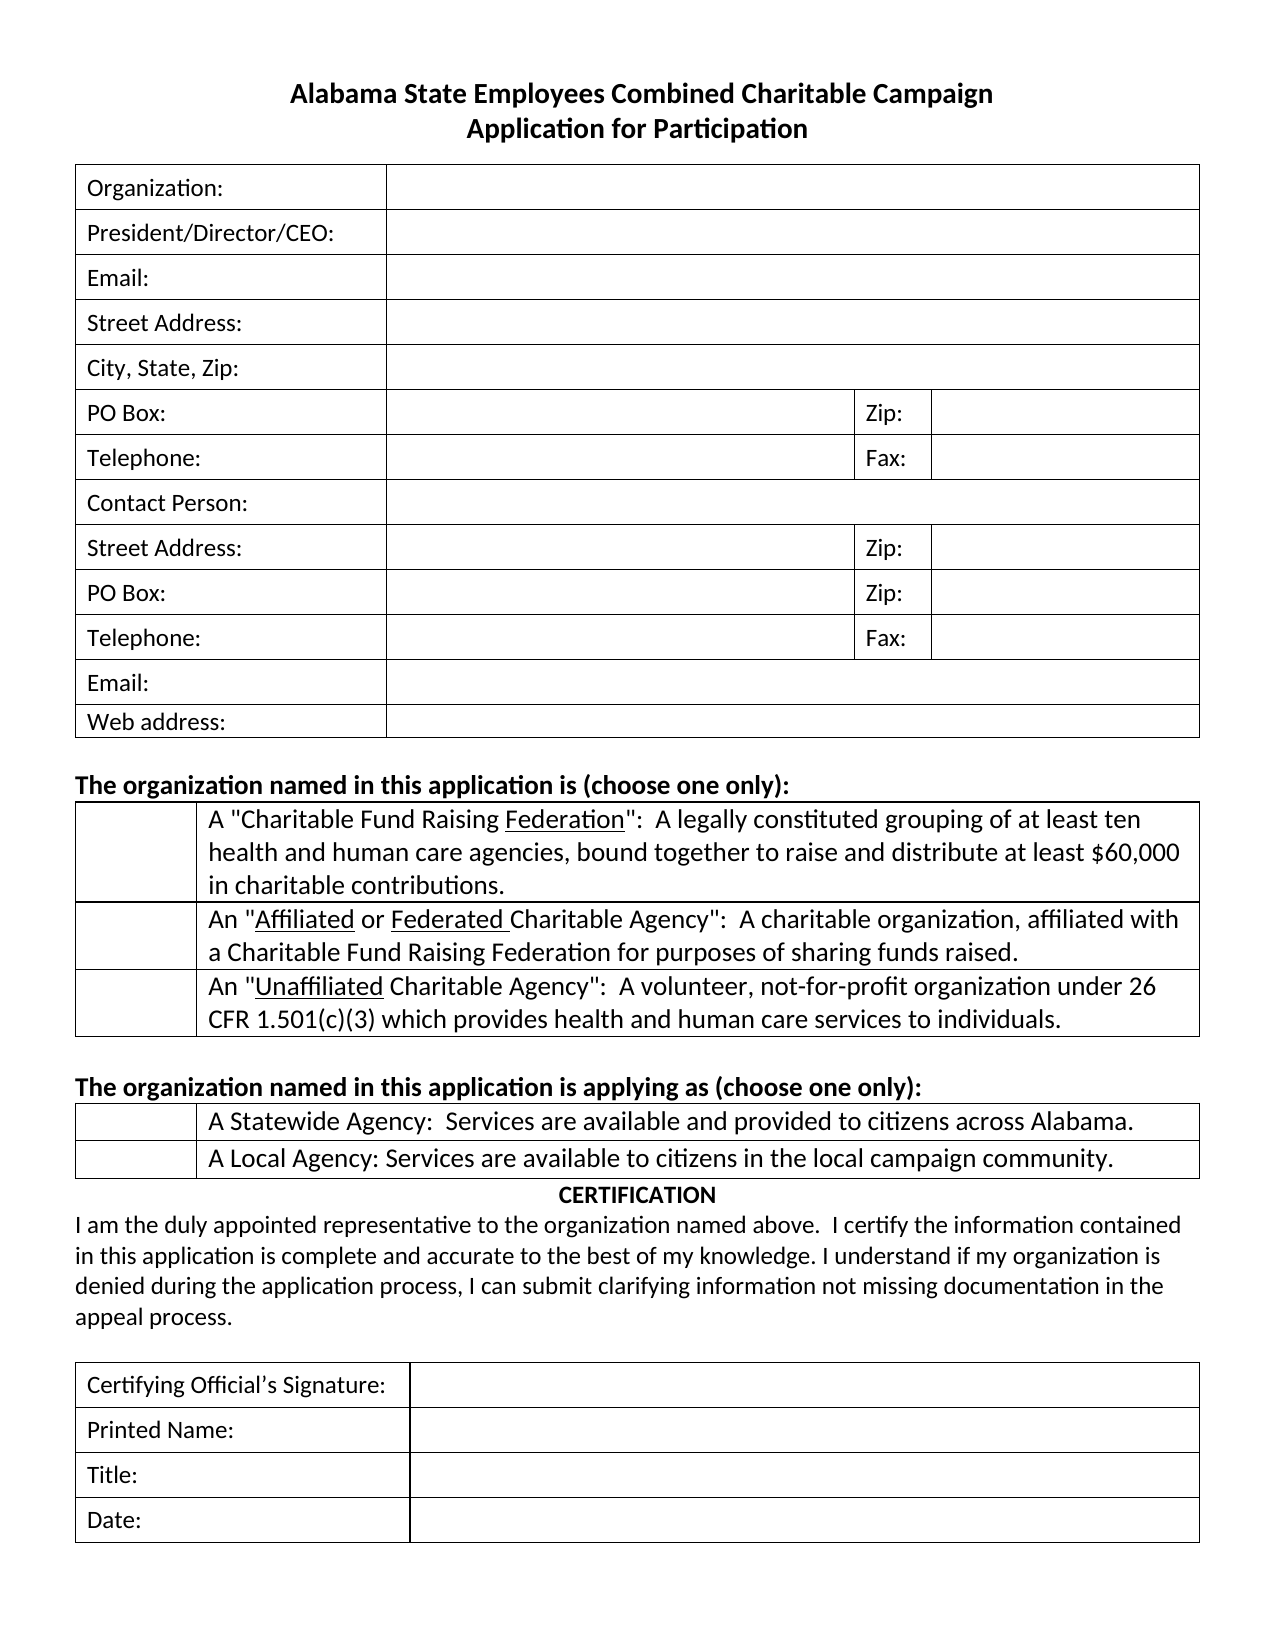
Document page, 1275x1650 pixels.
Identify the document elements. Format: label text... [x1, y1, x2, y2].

table_header [411, 1363, 1199, 1407]
table_cell [411, 1498, 1199, 1542]
table_cell Zip: [855, 525, 931, 569]
table_cell A Local Agency: Services are available to citizens in the local campaign community. [197, 1141, 1199, 1178]
table_cell Email: [76, 255, 386, 299]
table_cell [387, 300, 1199, 344]
table_cell Telephone: [76, 435, 386, 479]
table_cell [932, 525, 1199, 569]
table_cell [932, 435, 1199, 479]
table_cell [387, 210, 1199, 254]
table_cell [387, 525, 854, 569]
table_header Organization: [76, 165, 386, 209]
table_cell Zip: [855, 570, 931, 614]
table_header A "Charitable Fund Raising Federation": A legally constituted grouping of at least ten health and human care agencies, bound together to raise and distribute at least $60,000 in charitable contributions. [197, 803, 1199, 901]
table_cell Street Address: [76, 525, 386, 569]
table_cell [387, 390, 854, 434]
table_cell [932, 570, 1199, 614]
table_cell [387, 480, 1199, 524]
table_header [76, 803, 196, 901]
table_cell [387, 345, 1199, 389]
table_cell [932, 390, 1199, 434]
table_cell [387, 615, 854, 659]
table_cell An "Unaffiliated Charitable Agency": A volunteer, not-for-profit organization under 26 CFR 1.501(c)(3) which provides health and human care services to individuals. [197, 970, 1199, 1036]
table_cell [387, 570, 854, 614]
table_cell [387, 705, 1199, 737]
table_cell Fax: [855, 435, 931, 479]
table_cell Title: [76, 1453, 409, 1497]
table_cell [76, 903, 196, 968]
table_cell Street Address: [76, 300, 386, 344]
table_cell Telephone: [76, 615, 386, 659]
text Alabama State Employees Combined Charitable Campaign [75, 75, 1200, 111]
table_cell [76, 1141, 196, 1178]
table_cell [932, 615, 1199, 659]
table_cell Printed Name: [76, 1408, 409, 1452]
table_cell PO Box: [76, 570, 386, 614]
table_cell [411, 1453, 1199, 1497]
table_header [76, 1104, 196, 1140]
table_cell [387, 255, 1199, 299]
table_cell Web address: [76, 705, 386, 737]
table_cell Contact Person: [76, 480, 386, 524]
table_cell [76, 970, 196, 1036]
table_cell Fax: [855, 615, 931, 659]
table_cell Email: [76, 660, 386, 704]
table_header A Statewide Agency: Services are available and provided to citizens across Alabama. [197, 1104, 1199, 1140]
text I am the duly appointed representative to the organization named above. I certify the information contained in this application is complete and accurate to the best of my knowledge. I understand if my organization is denied during the application process, I can submit clarifying information not missing documentation in the appeal process. [75, 1209, 1200, 1331]
text The organization named in this application is applying as (choose one only): [75, 1070, 1200, 1103]
table_header Certifying Official’s Signature: [76, 1363, 409, 1407]
text The organization named in this application is (choose one only): [75, 768, 1200, 801]
table_cell Date: [76, 1498, 409, 1542]
table_cell Zip: [855, 390, 931, 434]
table_cell [411, 1408, 1199, 1452]
text CERTIFICATION [75, 1179, 1200, 1209]
table_header [387, 165, 1199, 209]
table_cell An "Affiliated or Federated Charitable Agency": A charitable organization, affiliated with a Charitable Fund Raising Federation for purposes of sharing funds raised. [197, 903, 1199, 968]
table_cell [387, 660, 1199, 704]
table_cell President/Director/CEO: [76, 210, 386, 254]
table_cell PO Box: [76, 390, 386, 434]
table_cell [387, 435, 854, 479]
text Application for Participation [75, 111, 1200, 146]
table_cell City, State, Zip: [76, 345, 386, 389]
